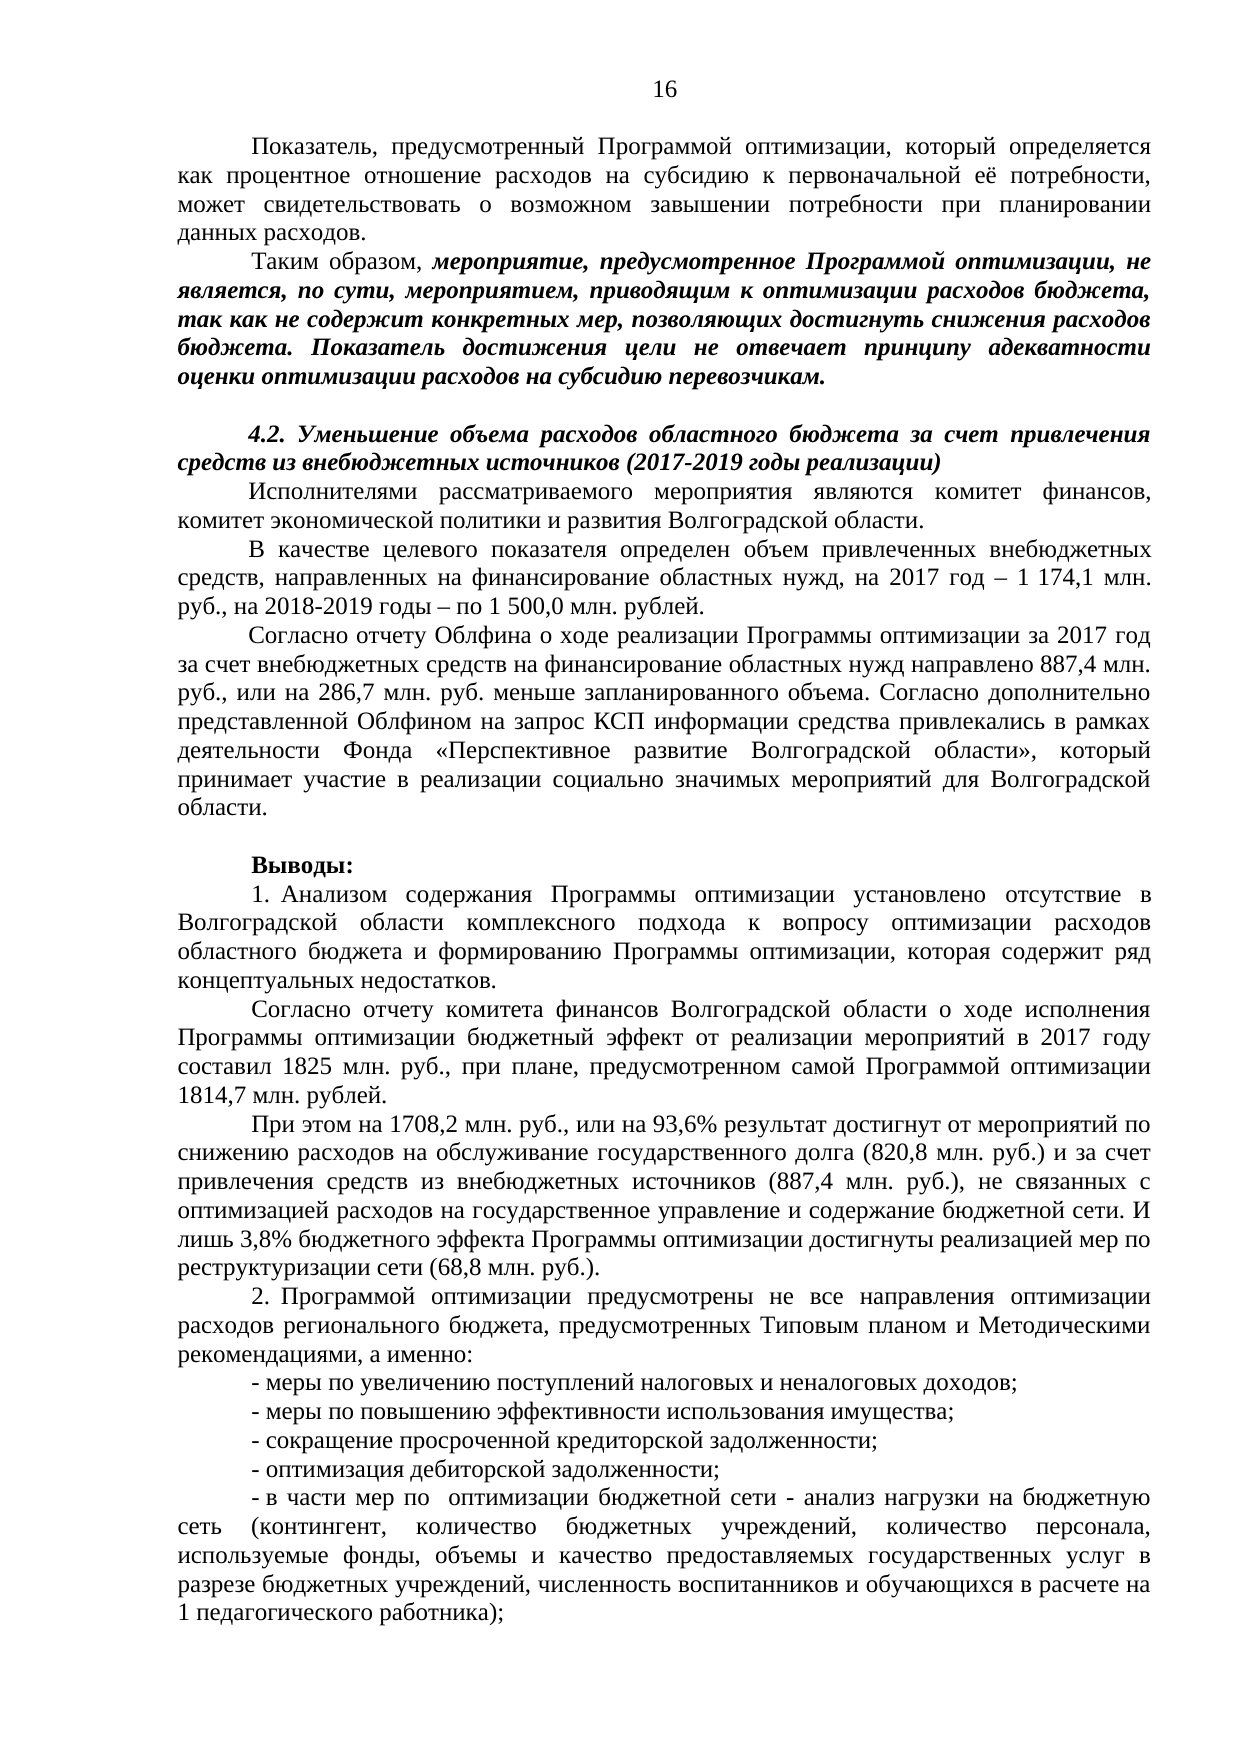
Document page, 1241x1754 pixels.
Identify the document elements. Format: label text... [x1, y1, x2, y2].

text В качестве целевого показателя определен объем привлеченных внебюджетных средств, направленных на финансирование областных нужд, на 2017 год – 1 174,1 млн. руб., на 2018-2019 годы – по 1 500,0 млн. рублей. [177, 534, 1152, 620]
text 4.2. Уменьшение объема расходов областного бюджета за счет привлечения средств из внебюджетных источников (2017-2019 годы реализации) [177, 419, 1152, 476]
text Согласно отчету Облфина о ходе реализации Программы оптимизации за 2017 год за счет внебюджетных средств на финансирование областных нужд направлено 887,4 млн. руб., или на 286,7 млн. руб. меньше запланированного объема. Согласно дополнительно представленной Облфином на запрос КСП информации средства привлекались в рамках деятельности Фонда «Перспективное развитие Волгоградской области», который принимает участие в реализации социально значимых мероприятий для Волгоградской области. [177, 620, 1152, 821]
text - меры по повышению эффективности использования имущества; [177, 1396, 1152, 1425]
text - в части мер по оптимизации бюджетной сети - анализ нагрузки на бюджетную сеть (контингент, количество бюджетных учреждений, количество персонала, используемые фонды, объемы и качество предоставляемых государственных услуг в разрезе бюджетных учреждений, численность воспитанников и обучающихся в расчете на 1 педагогического работника); [177, 1482, 1152, 1626]
text Исполнителями рассматриваемого мероприятия являются комитет финансов, комитет экономической политики и развития Волгоградской области. [177, 476, 1152, 534]
text При этом на 1708,2 млн. руб., или на 93,6% результат достигнут от мероприятий по снижению расходов на обслуживание государственного долга (820,8 млн. руб.) и за счет привлечения средств из внебюджетных источников (887,4 млн. руб.), не связанных с оптимизацией расходов на государственное управление и содержание бюджетной сети. И лишь 3,8% бюджетного эффекта Программы оптимизации достигнуты реализацией мер по реструктуризации сети (68,8 млн. руб.). [177, 1109, 1152, 1281]
text Выводы: [177, 850, 1152, 879]
text - меры по увеличению поступлений налоговых и неналоговых доходов; [177, 1367, 1152, 1396]
list Программой оптимизации предусмотрены не все направления оптимизации расходов регионального бюджета, предусмотренных Типовым планом и Методическими рекомендациями, а именно: [177, 1281, 1152, 1367]
list Анализом содержания Программы оптимизации установлено отсутствие в Волгоградской области комплексного подхода к вопросу оптимизации расходов областного бюджета и формированию Программы оптимизации, которая содержит ряд концептуальных недостатков. [177, 879, 1152, 994]
text Показатель, предусмотренный Программой оптимизации, который определяется как процентное отношение расходов на субсидию к первоначальной её потребности, может свидетельствовать о возможном завышении потребности при планировании данных расходов. [177, 131, 1152, 246]
text - оптимизация дебиторской задолженности; [177, 1454, 1152, 1482]
text Таким образом, мероприятие, предусмотренное Программой оптимизации, не является, по сути, мероприятием, приводящим к оптимизации расходов бюджета, так как не содержит конкретных мер, позволяющих достигнуть снижения расходов бюджета. Показатель достижения цели не отвечает принципу адекватности оценки оптимизации расходов на субсидию перевозчикам. [177, 246, 1152, 390]
text Согласно отчету комитета финансов Волгоградской области о ходе исполнения Программы оптимизации бюджетный эффект от реализации мероприятий в 2017 году составил 1825 млн. руб., при плане, предусмотренном самой Программой оптимизации 1814,7 млн. рублей. [177, 994, 1152, 1109]
text - сокращение просроченной кредиторской задолженности; [177, 1425, 1152, 1454]
